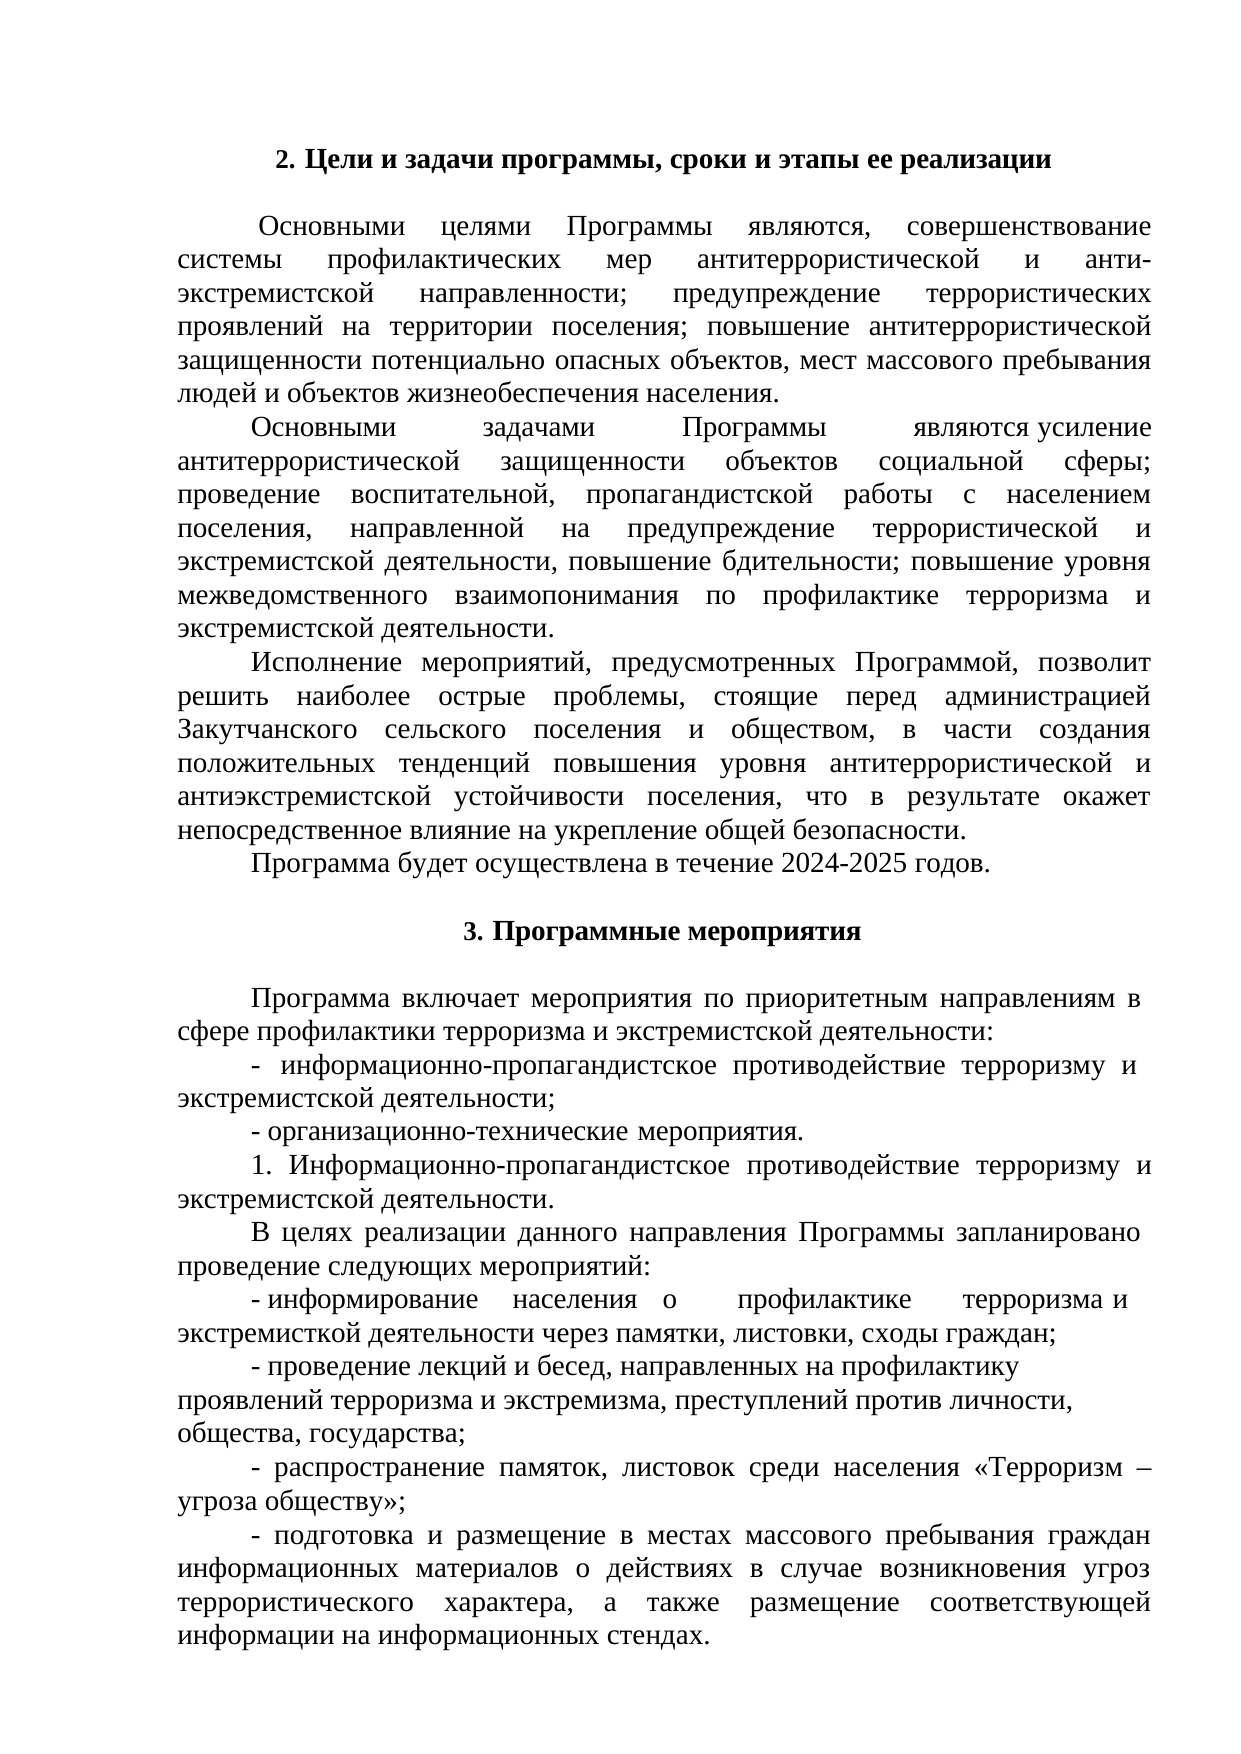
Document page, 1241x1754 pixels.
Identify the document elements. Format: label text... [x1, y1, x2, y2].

list подготовка и размещение в местах массового пребывания граждан информационных материалов о действиях в случае возникновения угроз террористического характера, а также размещение соответствующей информации на информационных стендах. [177, 1517, 1151, 1651]
list организационно-технические мероприятия. [251, 1114, 1236, 1147]
list Информационно-пропагандистское противодействие терроризму и экстремистской деятельности. [177, 1147, 1152, 1214]
text - проведение лекций и бесед, направленных на профилактику проявлений терроризма и экстремизма, преступлений против личности, общества, государства; [177, 1348, 1171, 1449]
subtitle Программные мероприятия [463, 913, 1236, 947]
list информационно-пропагандистское противодействие терроризму и экстремистской деятельности; [177, 1047, 1151, 1114]
text - информирование населения о профилактике терроризма и экстремисткой деятельности через памятки, листовки, сходы граждан; [177, 1281, 1236, 1348]
subtitle Цели и задачи программы, сроки и этапы ее реализации [275, 141, 1236, 175]
list распространение памяток, листовок среди населения «Терроризм – угроза обществу»; [177, 1449, 1152, 1517]
text Основными целями Программы являются, совершенствование системы профилактических мер антитеррористической и анти- экстремистской направленности; предупреждение террористических проявлений на территории поселения; повышение антитеррористической защищенности потенциально опасных объектов, мест массового пребывания людей и объектов жизнеобеспечения населения. [177, 208, 1152, 409]
text Программа включает мероприятия по приоритетным направлениям в сфере профилактики терроризма и экстремистской деятельности: [177, 980, 1211, 1047]
text Программа будет осуществлена в течение 2024-2025 годов. [251, 845, 1236, 879]
text Основными задачами Программы являются усиление антитеррористической защищенности объектов социальной сферы; проведение воспитательной, пропагандистской работы с населением поселения, направленной на предупреждение террористической и экстремистской деятельности, повышение бдительности; повышение уровня межведомственного взаимопонимания по профилактике терроризма и экстремистской деятельности. [177, 409, 1152, 644]
text В целях реализации данного направления Программы запланировано проведение следующих мероприятий: [177, 1214, 1236, 1281]
text Исполнение мероприятий, предусмотренных Программой, позволит решить наиболее острые проблемы, стоящие перед администрацией Закутчанского сельского поселения и обществом, в части создания положительных тенденций повышения уровня антитеррористической и антиэкстремистской устойчивости поселения, что в результате окажет непосредственное влияние на укрепление общей безопасности. [177, 644, 1152, 845]
